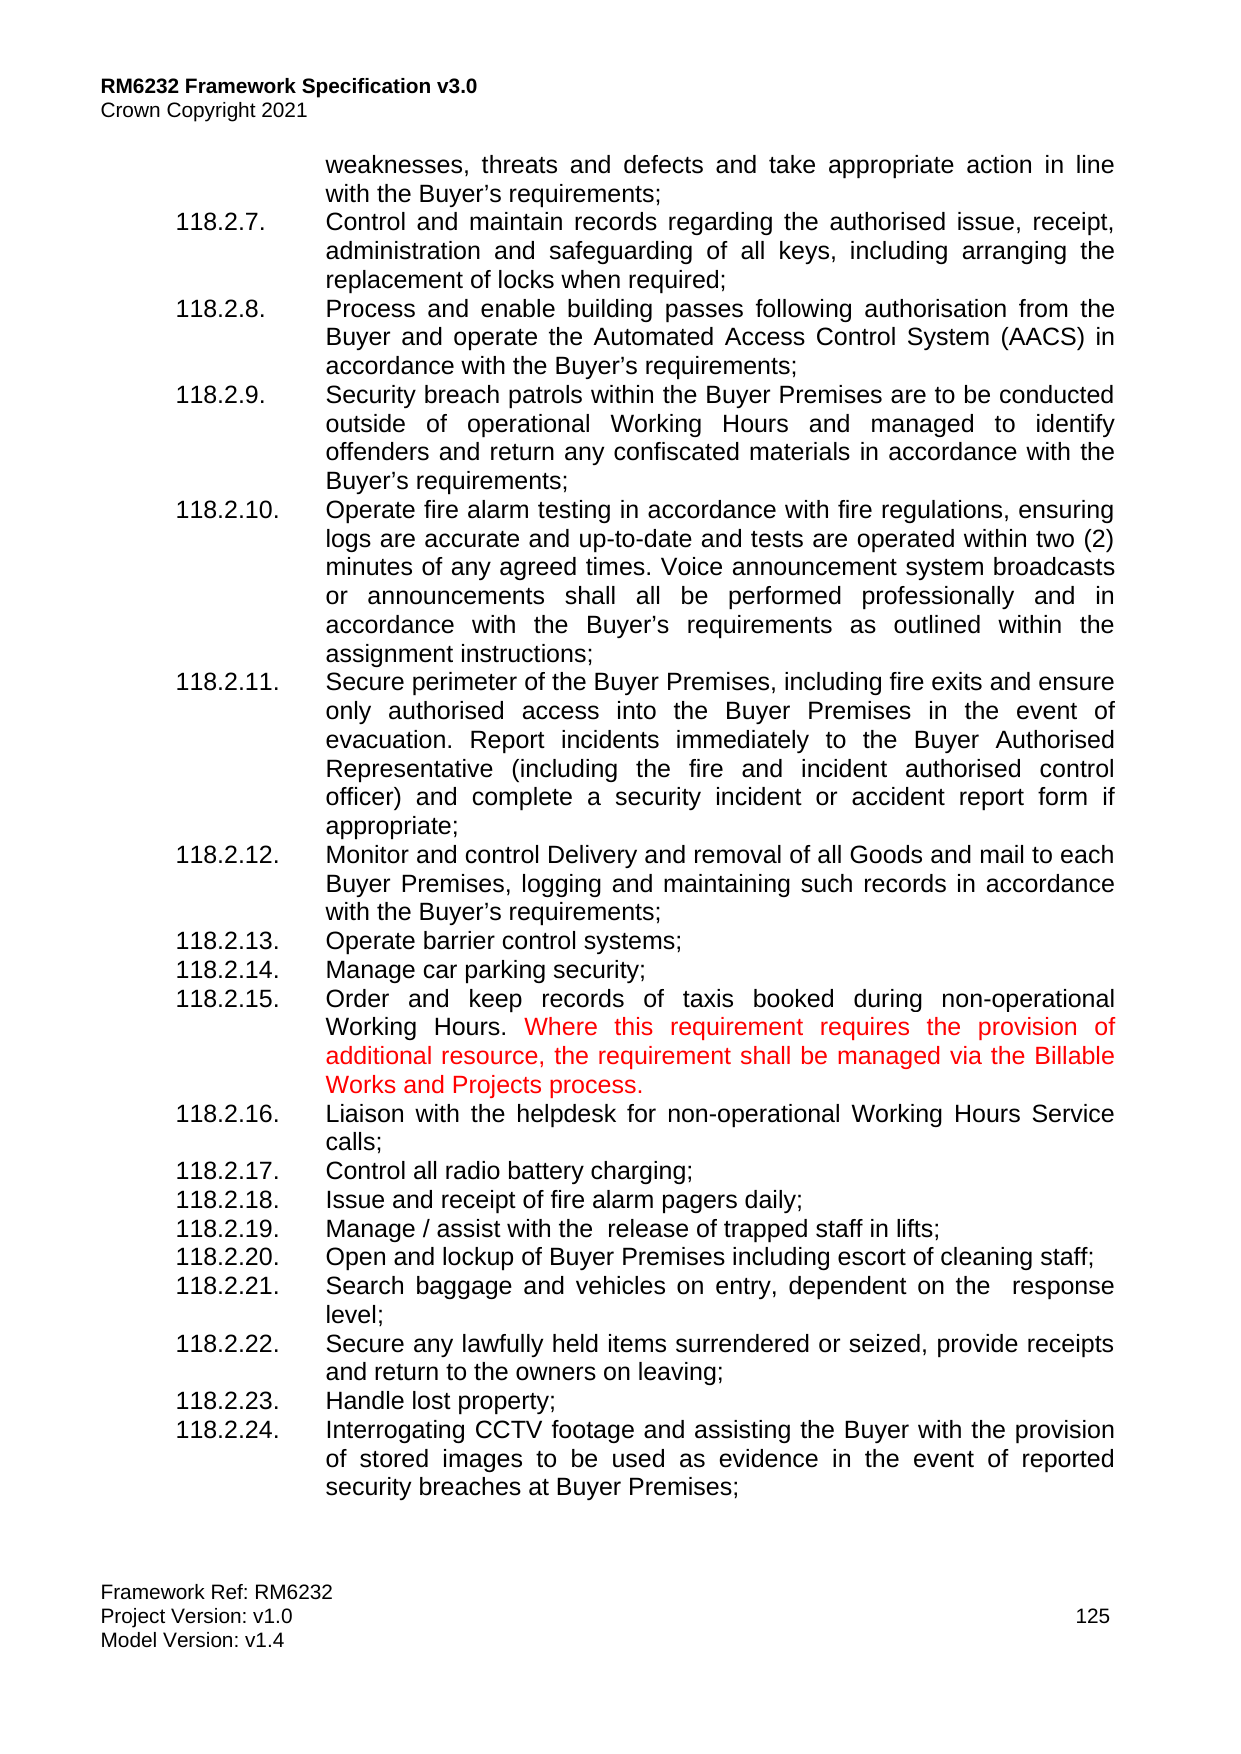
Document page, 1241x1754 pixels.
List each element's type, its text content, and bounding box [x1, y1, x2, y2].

text 118.2.24. Interrogating CCTV footage and assisting the Buyer with the provision of stored images to be used as evidence in the event of reported security breaches at Buyer Premises; [175, 1415, 1116, 1501]
text 118.2.16. Liaison with the helpdesk for non-operational Working Hours Service calls; [175, 1098, 1116, 1156]
text 118.2.13. Operate barrier control systems; [100, 926, 1116, 955]
text 118.2.12. Monitor and control Delivery and removal of all Goods and mail to each Buyer Premises, logging and maintaining such records in accordance with the Buyer’s requirements; [175, 840, 1116, 926]
text 118.2.18. Issue and receipt of fire alarm pagers daily; [100, 1185, 1116, 1213]
text 118.2.20. Open and lockup of Buyer Premises including escort of cleaning staff; [100, 1242, 1116, 1271]
text 118.2.21. Search baggage and vehicles on entry, dependent on the response level; [175, 1271, 1116, 1328]
text 118.2.9. Security breach patrols within the Buyer Premises are to be conducted outside of operational Working Hours and managed to identify offenders and return any confiscated materials in accordance with the Buyer’s requirements; [175, 380, 1116, 495]
text 118.2.7. Control and maintain records regarding the authorised issue, receipt, administration and safeguarding of all keys, including arranging the replacement of locks when required; [175, 207, 1116, 293]
text 118.2.19. Manage / assist with the release of trapped staff in lifts; [100, 1213, 1116, 1242]
text 118.2.15. Order and keep records of taxis booked during non-operational Working Hours. Where this requirement requires the provision of additional resource, the requirement shall be managed via the Billable Works and Projects process. [175, 983, 1116, 1098]
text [175, 150, 1116, 207]
text 118.2.23. Handle lost property; [100, 1386, 1116, 1415]
text 118.2.11. Secure perimeter of the Buyer Premises, including fire exits and ensure only authorised access into the Buyer Premises in the event of evacuation. Report incidents immediately to the Buyer Authorised Representative (including the fire and incident authorised control officer) and complete a security incident or accident report form if appropriate; [175, 667, 1116, 840]
text 118.2.14. Manage car parking security; [100, 955, 1116, 983]
text 118.2.10. Operate fire alarm testing in accordance with fire regulations, ensuring logs are accurate and up-to-date and tests are operated within two (2) minutes of any agreed times. Voice announcement system broadcasts or announcements shall all be performed professionally and in accordance with the Buyer’s requirements as outlined within the assignment instructions; [175, 495, 1116, 667]
text 118.2.22. Secure any lawfully held items surrendered or seized, provide receipts and return to the owners on leaving; [175, 1328, 1116, 1386]
text 118.2.17. Control all radio battery charging; [100, 1156, 1116, 1185]
text 118.2.8. Process and enable building passes following authorisation from the Buyer and operate the Automated Access Control System (AACS) in accordance with the Buyer’s requirements; [175, 293, 1116, 380]
